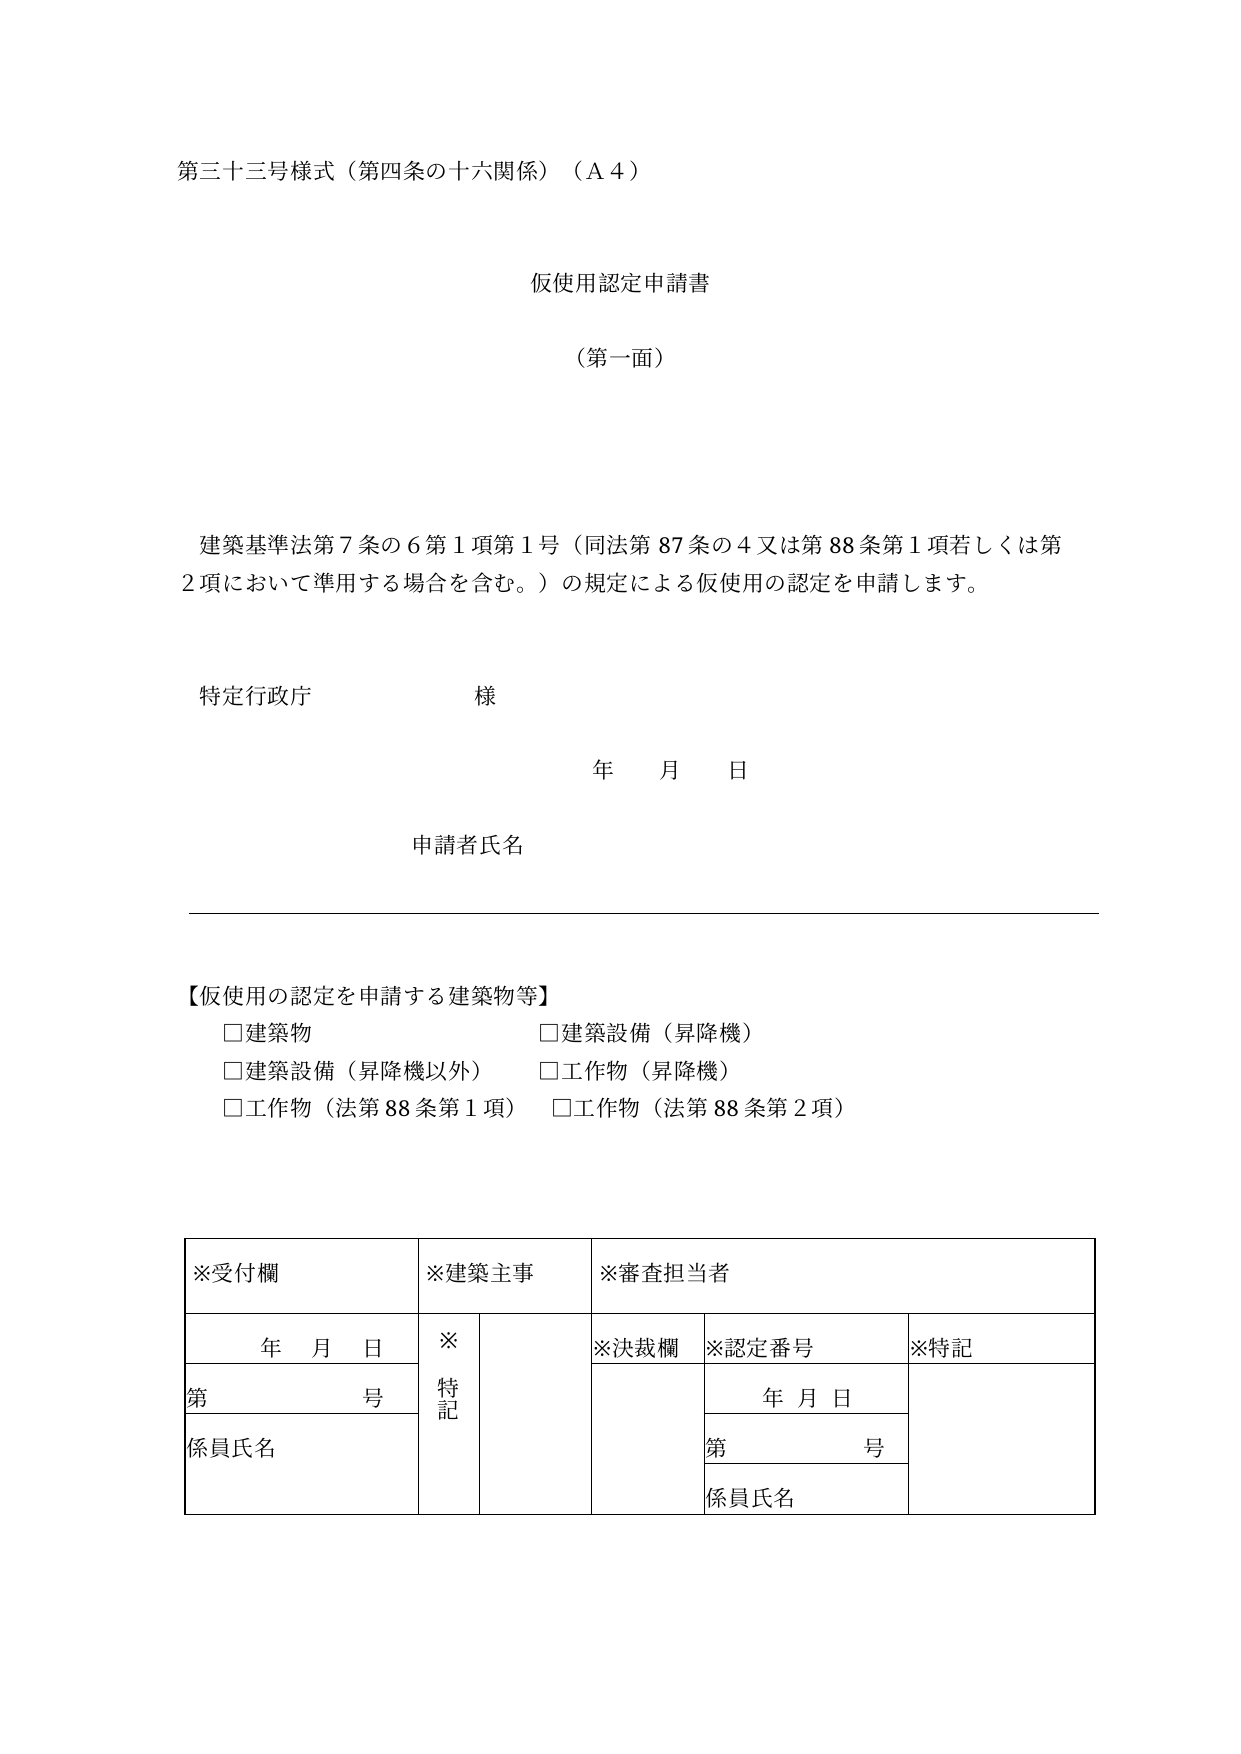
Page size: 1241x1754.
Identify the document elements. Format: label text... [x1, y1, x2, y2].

table_cell 第 号 [705, 1414, 908, 1463]
table_header ※受付欄 [186, 1239, 418, 1313]
table_cell ※決裁欄 [592, 1314, 704, 1363]
text 仮使用認定申請書 [177, 263, 1063, 301]
table_cell 係員氏名 [186, 1414, 418, 1513]
text 年 月 日 [177, 751, 1063, 788]
table_header ※審査担当者 [592, 1239, 1094, 1313]
text 特定行政庁 様 [177, 676, 1063, 713]
table_cell [592, 1364, 704, 1513]
table_header ※建築主事 [419, 1239, 591, 1313]
table_cell ※認定番号 [705, 1314, 908, 1363]
table_cell ※ 特記 [419, 1314, 479, 1513]
text 建築基準法第７条の６第１項第１号（同法第87条の４又は第88条第１項若しくは第２項において準用する場合を含む。）の規定による仮使用の認定を申請します。 [177, 526, 1063, 601]
table_cell 係員氏名 [705, 1464, 908, 1513]
table_cell 年 月 日 [705, 1364, 908, 1413]
text 第三十三号様式（第四条の十六関係）（Ａ４） [177, 151, 1063, 188]
text 【仮使用の認定を申請する建築物等】 [177, 976, 1063, 1013]
table_cell [909, 1364, 1094, 1513]
text □建築設備（昇降機以外） □工作物（昇降機） [177, 1051, 1063, 1088]
text □工作物（法第88条第１項） □工作物（法第88条第２項） [177, 1088, 1063, 1126]
table_cell 年 月 日 [186, 1314, 418, 1363]
table_cell [480, 1314, 591, 1513]
text □建築物 □建築設備（昇降機） [177, 1013, 1063, 1051]
text （第一面） [177, 338, 1063, 376]
table_cell 第 号 [186, 1364, 418, 1413]
table_cell ※特記 [909, 1314, 1094, 1363]
text 申請者氏名 [177, 826, 1063, 863]
